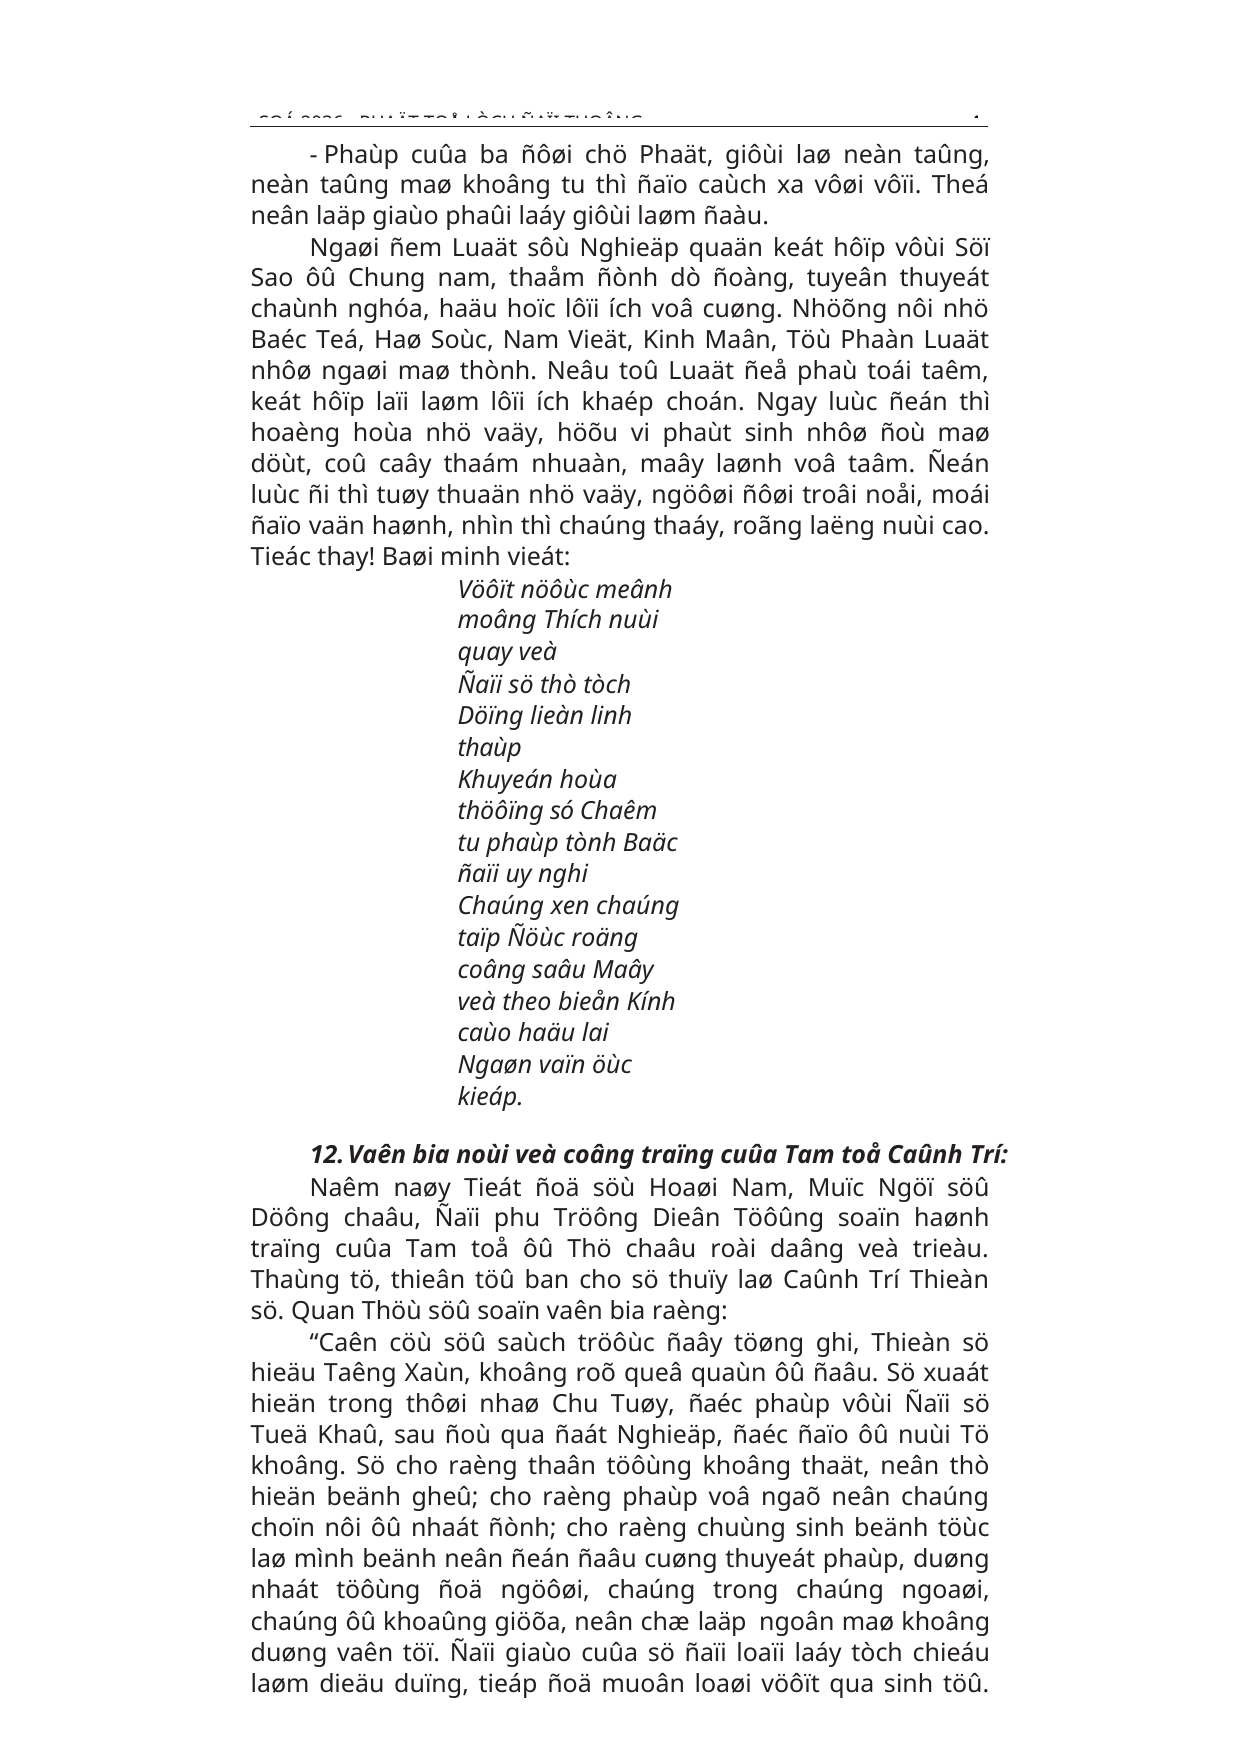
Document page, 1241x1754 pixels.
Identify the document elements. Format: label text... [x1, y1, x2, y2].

text Ngaøi ñem Luaät sôù Nghieäp quaän keát hôïp vôùi Söï Sao ôû Chung nam, thaåm ñònh dò ñoàng, tuyeân thuyeát chaùnh nghóa, haäu hoïc lôïi ích voâ cuøng. Nhöõng nôi nhö Baéc Teá, Haø Soùc, Nam Vieät, Kinh Maân, Töù Phaàn Luaät nhôø ngaøi maø thònh. Neâu toû Luaät ñeå phaù toái taêm, keát hôïp laïi laøm lôïi ích khaép choán. Ngay luùc ñeán thì hoaèng hoùa nhö vaäy, höõu vi phaùt sinh nhôø ñoù maø döùt, coû caây thaám nhuaàn, maây laønh voâ taâm. Ñeán luùc ñi thì tuøy thuaän nhö vaäy, ngöôøi ñôøi troâi noåi, moái ñaïo vaän haønh, nhìn thì chaúng thaáy, roãng laëng nuùi cao. Tieác thay! Baøi minh vieát: [250, 231, 990, 573]
text Naêm naøy Tieát ñoä söù Hoaøi Nam, Muïc Ngöï söû Döông chaâu, Ñaïi phu Tröông Dieân Töôûng soaïn haønh traïng cuûa Tam toå ôû Thö chaâu roài daâng veà trieàu. Thaùng tö, thieân töû ban cho sö thuïy laø Caûnh Trí Thieàn sö. Quan Thöù söû soaïn vaên bia raèng: [250, 1172, 990, 1327]
list Phaùp cuûa ba ñôøi chö Phaät, giôùi laø neàn taûng, neàn taûng maø khoâng tu thì ñaïo caùch xa vôøi vôïi. Theá neân laäp giaùo phaûi laáy giôùi laøm ñaàu. [250, 138, 990, 231]
text Ñaïi sö thò tòch Döïng lieàn linh thaùp [457, 668, 657, 763]
text Khuyeán hoùa thöôïng só Chaêm tu phaùp tònh Baäc ñaïi uy nghi Chaúng xen chaúng taïp Ñöùc roäng coâng saâu Maây veà theo bieån Kính caùo haäu lai Ngaøn vaïn öùc kieáp. [457, 763, 681, 1113]
subtitle Vaên bia noùi veà coâng traïng cuûa Tam toå Caûnh Trí: [309, 1137, 1092, 1170]
text Vöôït nöôùc meânh moâng Thích nuùi quay veà [457, 573, 688, 668]
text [250, 1327, 990, 1699]
